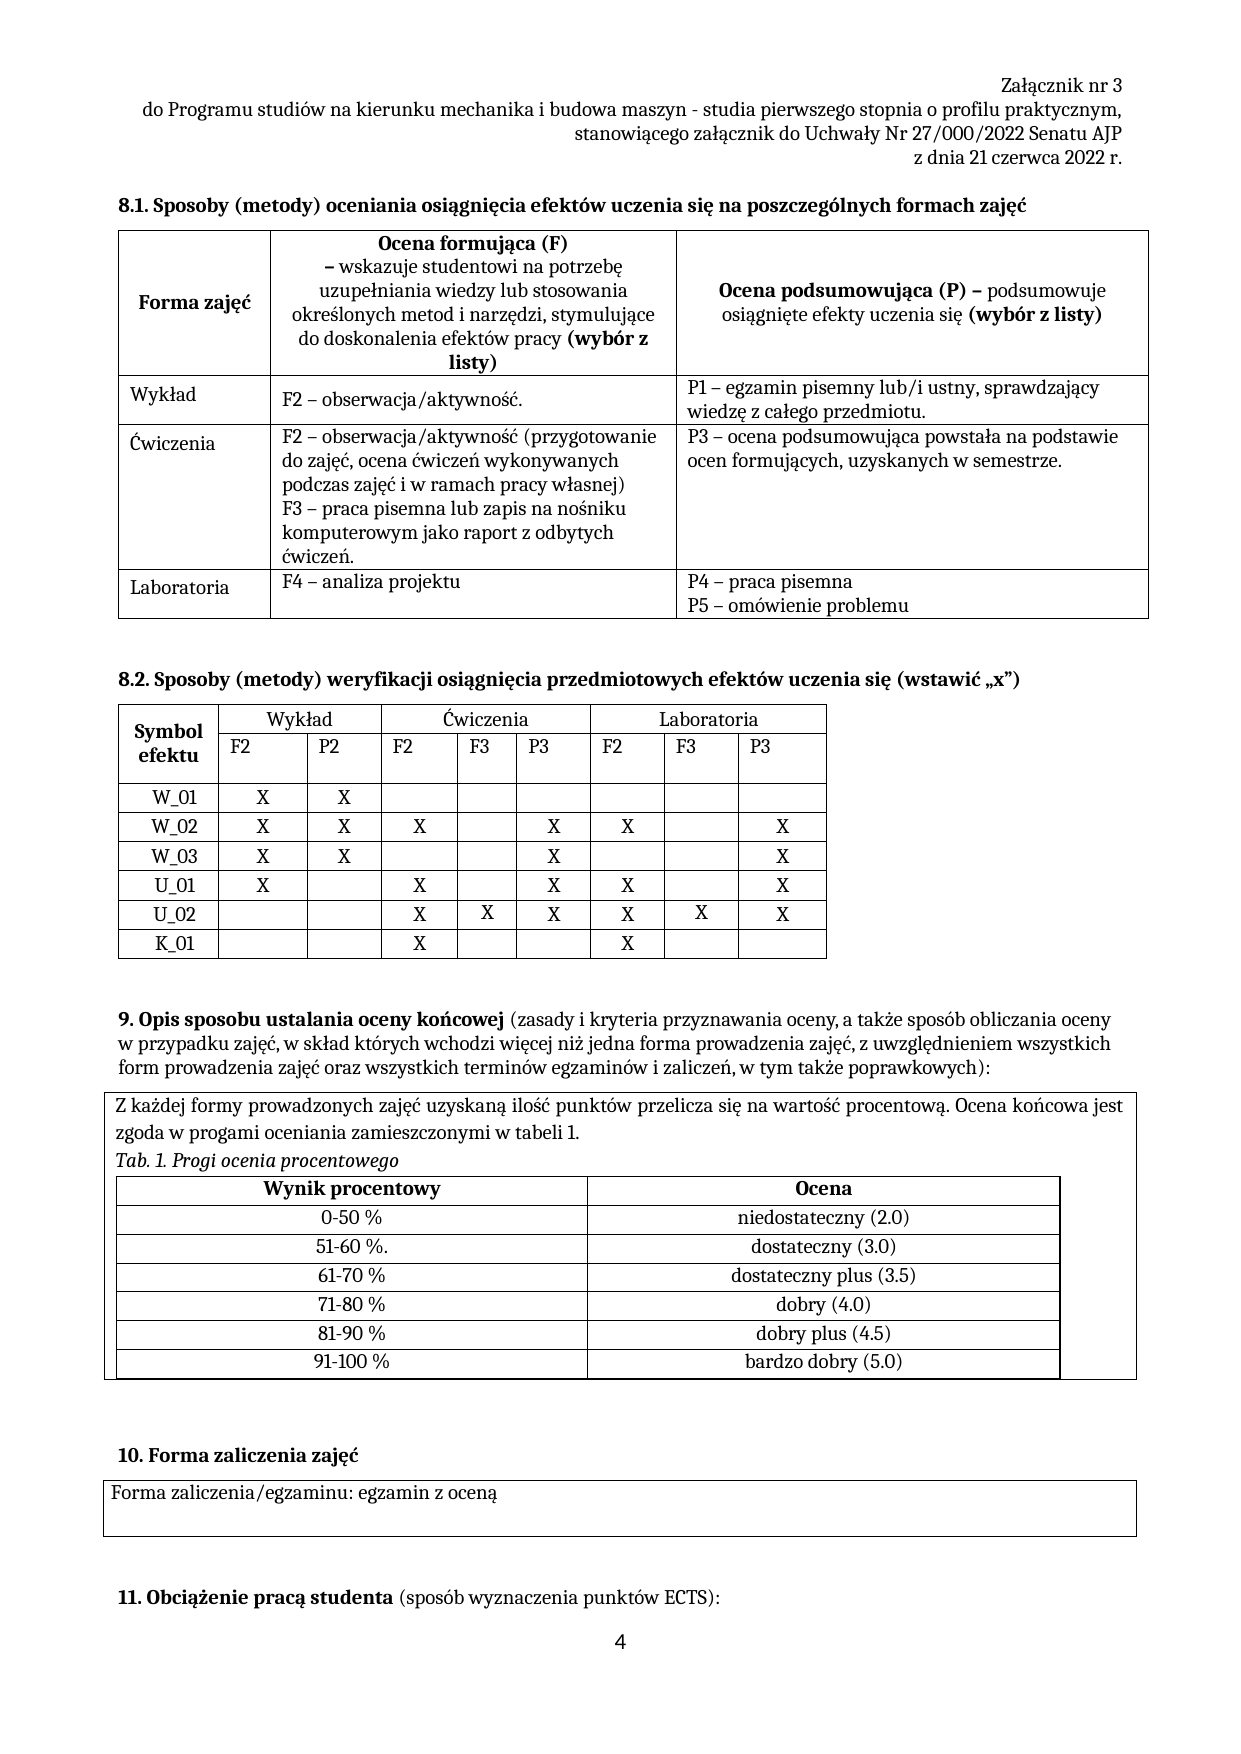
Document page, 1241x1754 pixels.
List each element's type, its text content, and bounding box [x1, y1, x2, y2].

table_cell [308, 871, 381, 899]
table_cell F2 – obserwacja/aktywność (przygotowanie do zajęć, ocena ćwiczeń wykonywanych podczas zajęć i w ramach pracy własnej) F3 – praca pisemna lub zapis na nośniku komputerowym jako raport z odbytych ćwiczeń. [271, 425, 676, 569]
table_cell W_03 [119, 842, 218, 870]
table_header Forma zaliczenia/egzaminu: egzamin z oceną [104, 1481, 1136, 1536]
table_cell X [665, 901, 738, 929]
table_cell X [591, 930, 664, 958]
table_cell F3 [665, 734, 738, 783]
table_cell [517, 784, 590, 812]
table_cell [458, 842, 516, 870]
table_cell X [517, 901, 590, 929]
table_header Ocena formująca (F) – wskazuje studentowi na potrzebę uzupełniania wiedzy lub stosowania określonych metod i narzędzi, stymulujące do doskonalenia efektów pracy (wybór z listy) [271, 231, 676, 375]
table_cell X [739, 813, 826, 841]
table_cell [308, 901, 381, 929]
table_cell X [308, 842, 381, 870]
table_cell [219, 901, 307, 929]
table_cell X [591, 871, 664, 899]
table_cell P4 – praca pisemna P5 – omówienie problemu [677, 570, 1148, 618]
table_cell Ćwiczenia [119, 425, 270, 569]
table_header Forma zajęć [119, 231, 270, 375]
table_cell [458, 871, 516, 899]
table_cell U_01 [119, 871, 218, 899]
table_cell K_01 [119, 930, 218, 958]
table_cell [665, 842, 738, 870]
table_cell [219, 930, 307, 958]
table_cell F2 [219, 734, 307, 783]
table_cell P2 [308, 734, 381, 783]
table_cell [739, 930, 826, 958]
text 8.2. Sposoby (metody) weryfikacji osiągnięcia przedmiotowych efektów uczenia się (wstawić „x”) [118, 668, 1122, 692]
table_cell [382, 784, 457, 812]
table_cell [739, 784, 826, 812]
table_cell X [219, 871, 307, 899]
text 11. Obciążenie pracą studenta (sposób wyznaczenia punktów ECTS): [118, 1586, 1122, 1610]
table_header Z każdej formy prowadzonych zajęć uzyskaną ilość punktów przelicza się na wartość procentową. Ocena końcowa jest zgoda w progami oceniania zamieszczonymi w tabeli 1. Tab. 1. Progi ocenia procentowego [105, 1093, 1136, 1379]
text 10. Forma zaliczenia zajęć [118, 1443, 1122, 1467]
table_cell X [308, 813, 381, 841]
table_cell [458, 784, 516, 812]
table_cell [308, 930, 381, 958]
table_cell F2 [591, 734, 664, 783]
table_cell [665, 871, 738, 899]
table_cell X [739, 842, 826, 870]
table_cell P3 [517, 734, 590, 783]
table_cell X [517, 842, 590, 870]
table_cell X [382, 901, 457, 929]
table_header Ćwiczenia [382, 705, 590, 733]
text 8.1. Sposoby (metody) oceniania osiągnięcia efektów uczenia się na poszczególnych formach zajęć [118, 194, 1122, 218]
table_cell X [591, 813, 664, 841]
table_cell X [308, 784, 381, 812]
table_cell X [517, 871, 590, 899]
table_cell [591, 842, 664, 870]
table_cell [665, 784, 738, 812]
subtitle 9. Opis sposobu ustalania oceny końcowej (zasady i kryteria przyznawania oceny, a także sposób obliczania oceny w przypadku zajęć, w skład których wchodzi więcej niż jedna forma prowadzenia zajęć, z uwzględnieniem wszystkich form prowadzenia zajęć oraz wszystkich terminów egzaminów i zaliczeń, w tym także poprawkowych): [118, 1008, 1122, 1080]
table_header Wykład [219, 705, 381, 733]
table_cell W_01 [119, 784, 218, 812]
table_cell X [739, 901, 826, 929]
table_cell U_02 [119, 901, 218, 929]
table_cell Laboratoria [119, 570, 270, 618]
table_header Symbol efektu [119, 705, 218, 783]
table_cell Wykład [119, 376, 270, 424]
table_cell P1 – egzamin pisemny lub/i ustny, sprawdzający wiedzę z całego przedmiotu. [677, 376, 1148, 424]
table_cell [665, 813, 738, 841]
table_cell P3 – ocena podsumowująca powstała na podstawie ocen formujących, uzyskanych w semestrze. [677, 425, 1148, 569]
table_cell X [219, 842, 307, 870]
table_cell F2 [382, 734, 457, 783]
table_cell X [382, 930, 457, 958]
table_cell X [517, 813, 590, 841]
table_cell F2 – obserwacja/aktywność. [271, 376, 676, 424]
table_cell X [219, 813, 307, 841]
table_cell [591, 784, 664, 812]
table_cell F3 [458, 734, 516, 783]
table_cell X [219, 784, 307, 812]
table_cell F4 – analiza projektu [271, 570, 676, 618]
table_cell [517, 930, 590, 958]
table_header Laboratoria [591, 705, 826, 733]
table_cell [665, 930, 738, 958]
table_cell X [458, 901, 516, 929]
table_header Ocena podsumowująca (P) – podsumowuje osiągnięte efekty uczenia się (wybór z listy) [677, 231, 1148, 375]
table_cell [382, 842, 457, 870]
table_cell P3 [739, 734, 826, 783]
table_cell [458, 930, 516, 958]
table_cell X [591, 901, 664, 929]
table_cell W_02 [119, 813, 218, 841]
table_cell X [739, 871, 826, 899]
table_cell [458, 813, 516, 841]
table_cell X [382, 871, 457, 899]
table_cell X [382, 813, 457, 841]
